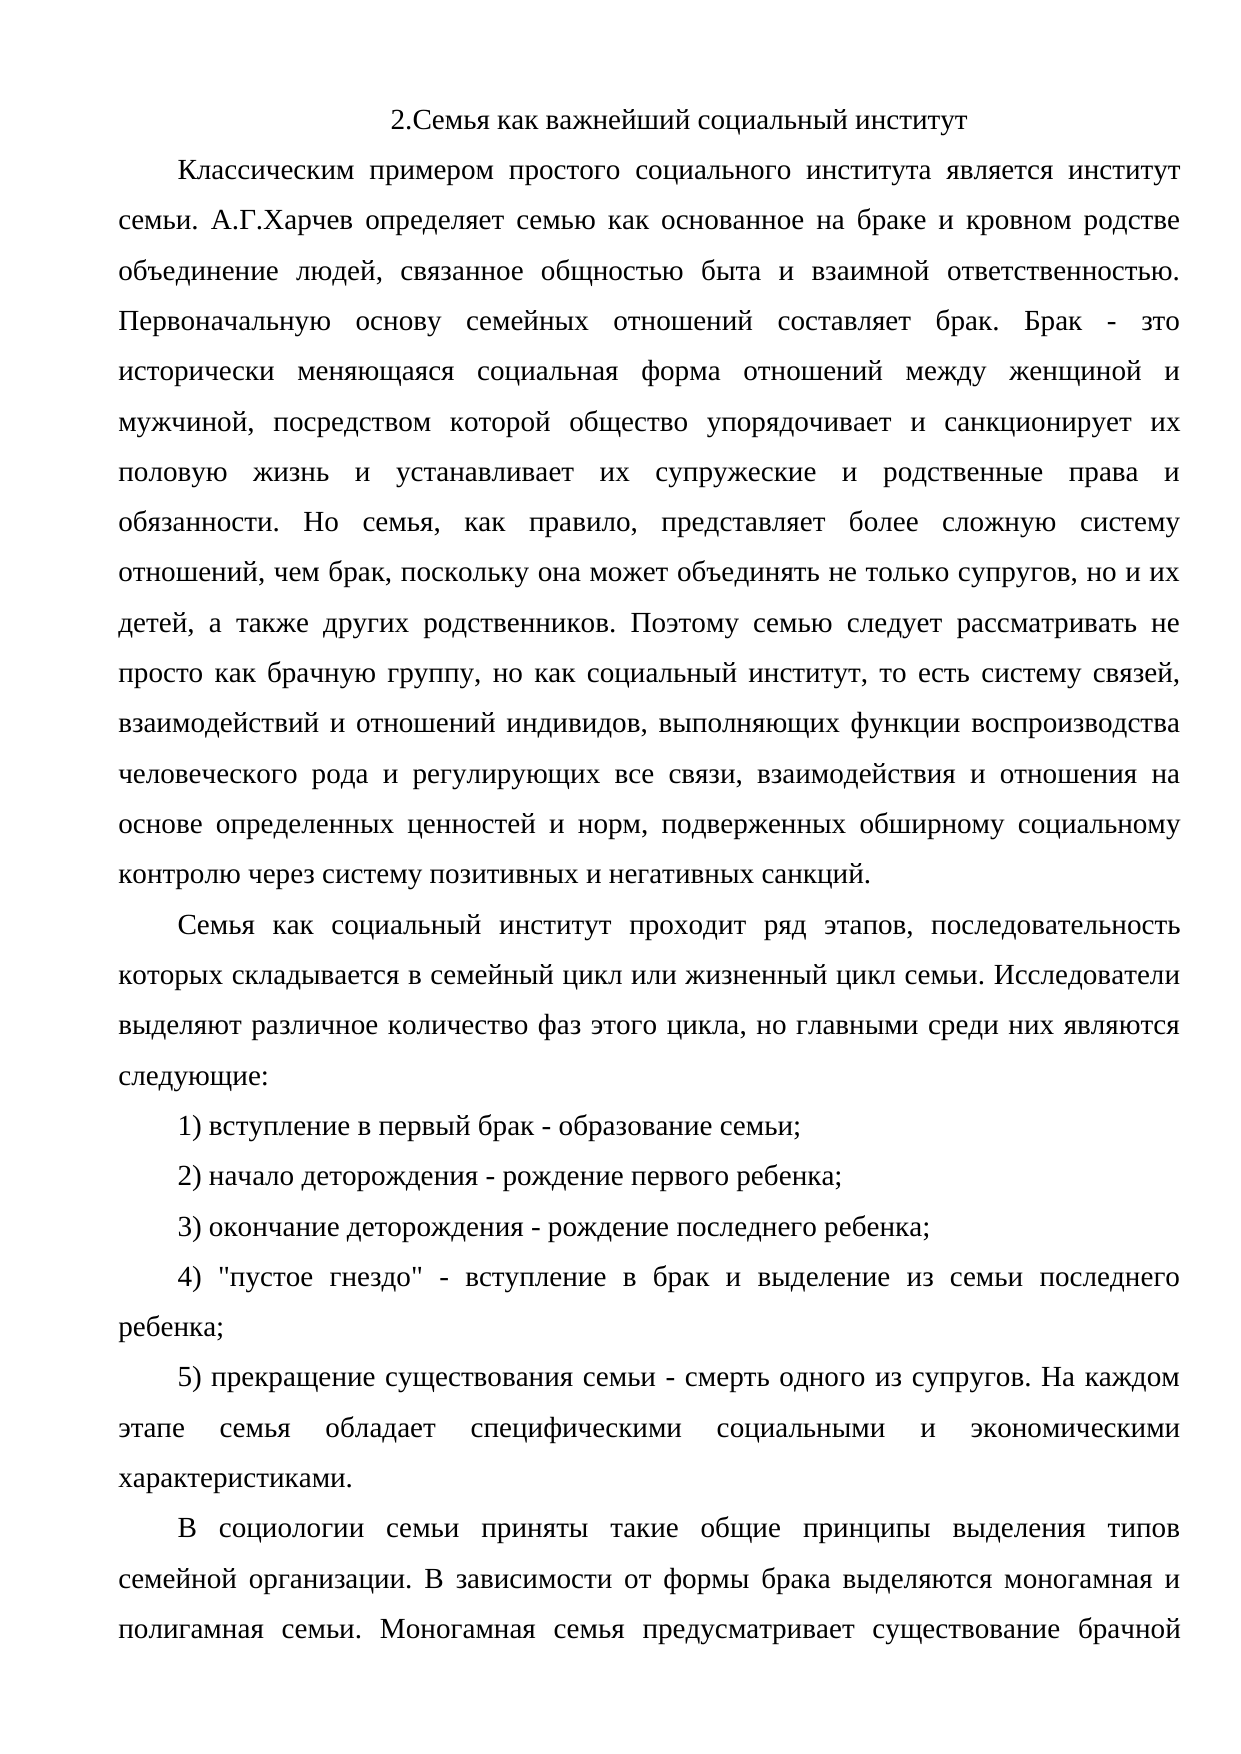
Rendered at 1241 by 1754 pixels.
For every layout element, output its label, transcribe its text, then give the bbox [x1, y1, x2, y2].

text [118, 1511, 1181, 1645]
text 1) вступление в первый брак - образование семьи; [118, 1108, 1181, 1142]
text 4) "пустое гнездо" - вступление в брак и выделение из семьи последнего ребенка; [118, 1259, 1181, 1343]
text Семья как социальный институт проходит ряд этапов, последовательность которых складывается в семейный цикл или жизненный цикл семьи. Исследователи выделяют различное количество фаз этого цикла, но главными среди них являются следующие: [118, 907, 1181, 1091]
text 5) прекращение существования семьи - смерть одного из супругов. На каждом этапе семья обладает специфическими социальными и экономическими характеристиками. [118, 1359, 1181, 1494]
text 2.Семья как важнейший социальный институт [118, 102, 1181, 135]
text 3) окончание деторождения - рождение последнего ребенка; [118, 1209, 1181, 1242]
text 2) начало деторождения - рождение первого ребенка; [118, 1158, 1181, 1192]
text Классическим примером простого социального института является институт семьи. А.Г.Харчев определяет семью как основанное на браке и кровном родстве объединение людей, связанное общностью быта и взаимной ответственностью. Первоначальную основу семейных отношений составляет брак. Брак - зто исторически меняющаяся социальная форма отношений между женщиной и мужчиной, посредством которой общество упорядочивает и санкционирует их половую жизнь и устанавливает их супружеские и родственные права и обязанности. Но семья, как правило, представляет более сложную систему отношений, чем брак, поскольку она может объединять не только супругов, но и их детей, а также других родственников. Поэтому семью следует рассматривать не просто как брачную группу, но как социальный институт, то есть систему связей, взаимодействий и отношений индивидов, выполняющих функции воспроизводства человеческого рода и регулирующих все связи, взаимодействия и отношения на основе определенных ценностей и норм, подверженных обширному социальному контролю через систему позитивных и негативных санкций. [118, 152, 1181, 890]
